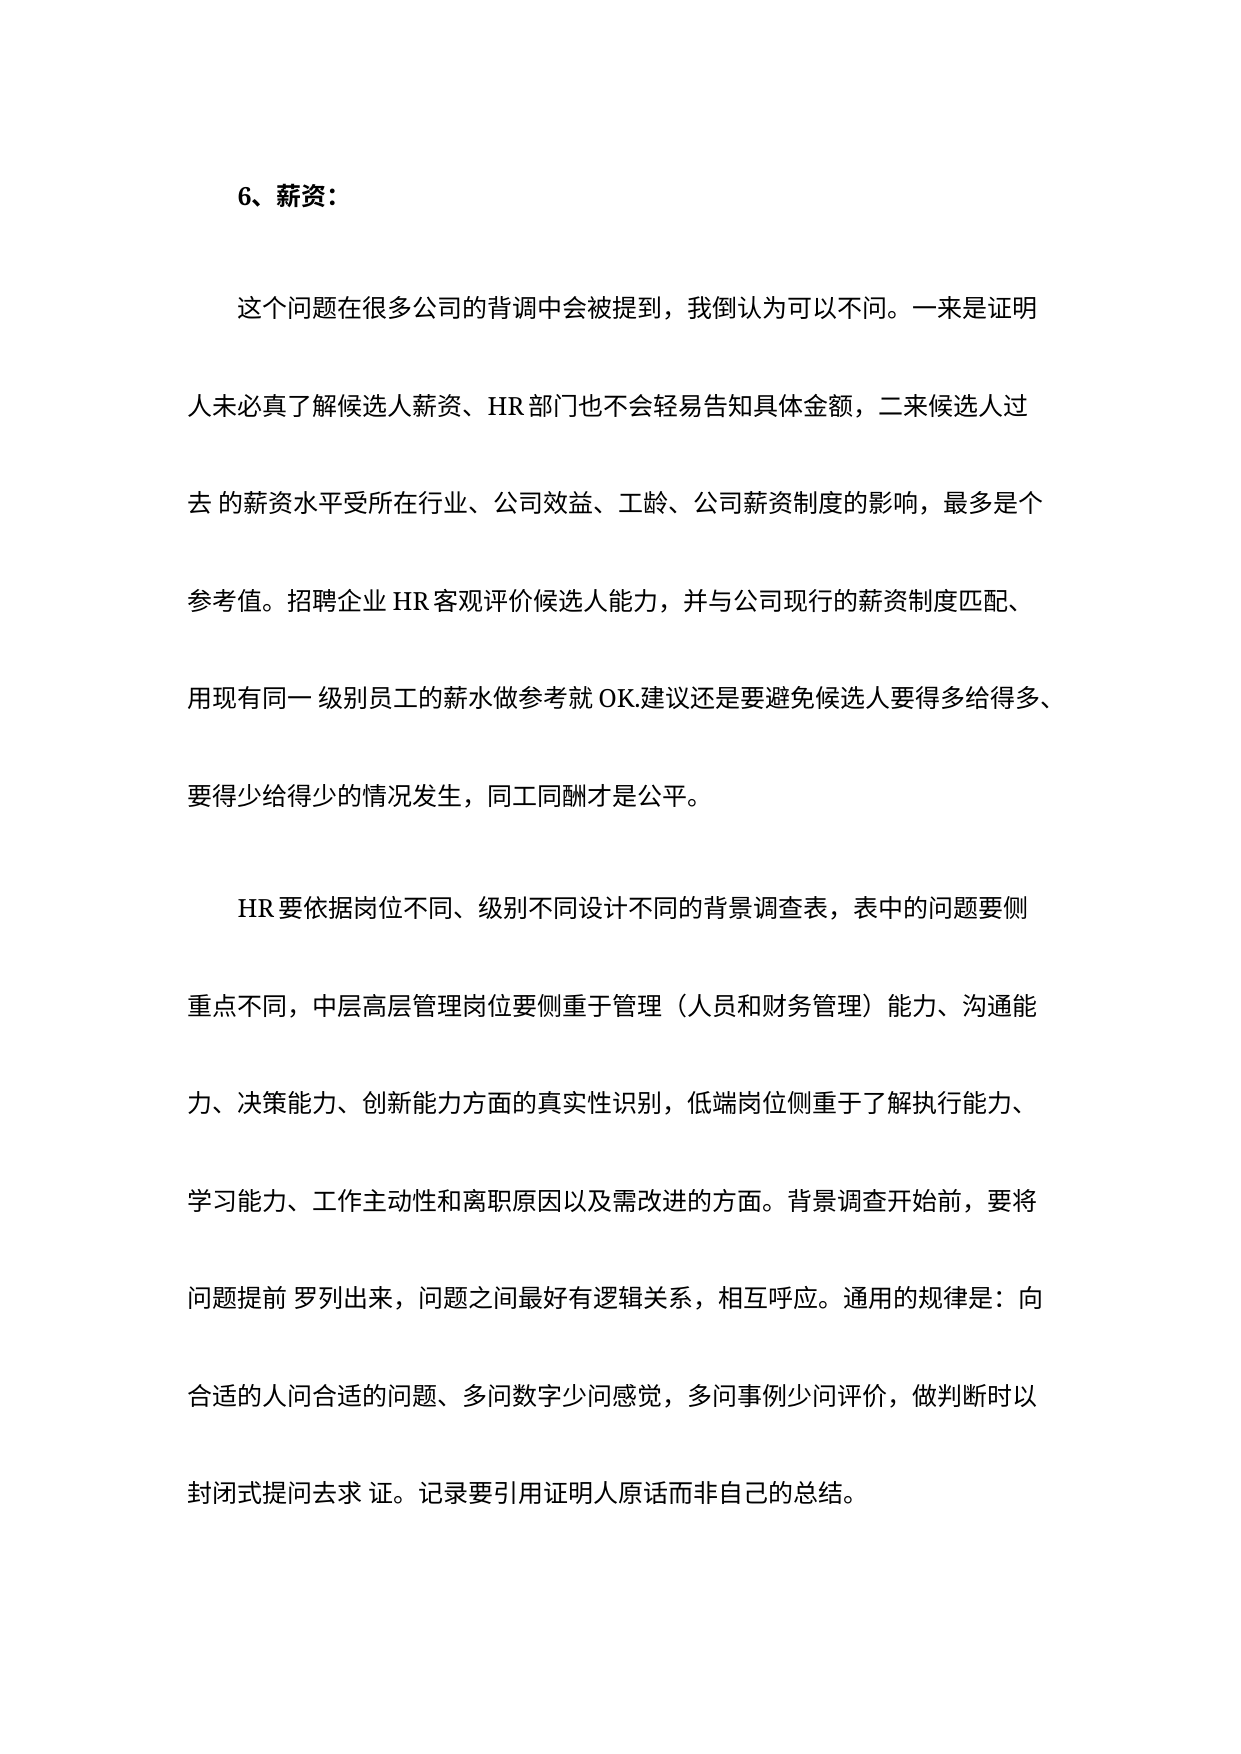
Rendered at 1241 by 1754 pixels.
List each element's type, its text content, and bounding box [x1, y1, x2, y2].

text 6、薪资： [187, 162, 1053, 227]
text HR要依据岗位不同、级别不同设计不同的背景调查表，表中的问题要侧重点不同，中层高层管理岗位要侧重于管理（人员和财务管理）能力、沟通能 力、决策能力、创新能力方面的真实性识别，低端岗位侧重于了解执行能力、学习能力、工作主动性和离职原因以及需改进的方面。背景调查开始前，要将问题提前 罗列出来，问题之间最好有逻辑关系，相互呼应。通用的规律是：向合适的人问合适的问题、多问数字少问感觉，多问事例少问评价，做判断时以封闭式提问去求 证。记录要引用证明人原话而非自己的总结。 [187, 874, 1053, 1524]
text 这个问题在很多公司的背调中会被提到，我倒认为可以不问。一来是证明人未必真了解候选人薪资、HR部门也不会轻易告知具体金额，二来候选人过去 的薪资水平受所在行业、公司效益、工龄、公司薪资制度的影响，最多是个参考值。招聘企业HR客观评价候选人能力，并与公司现行的薪资制度匹配、用现有同一 级别员工的薪水做参考就OK.建议还是要避免候选人要得多给得多、要得少给得少的情况发生，同工同酬才是公平。 [187, 274, 1053, 827]
